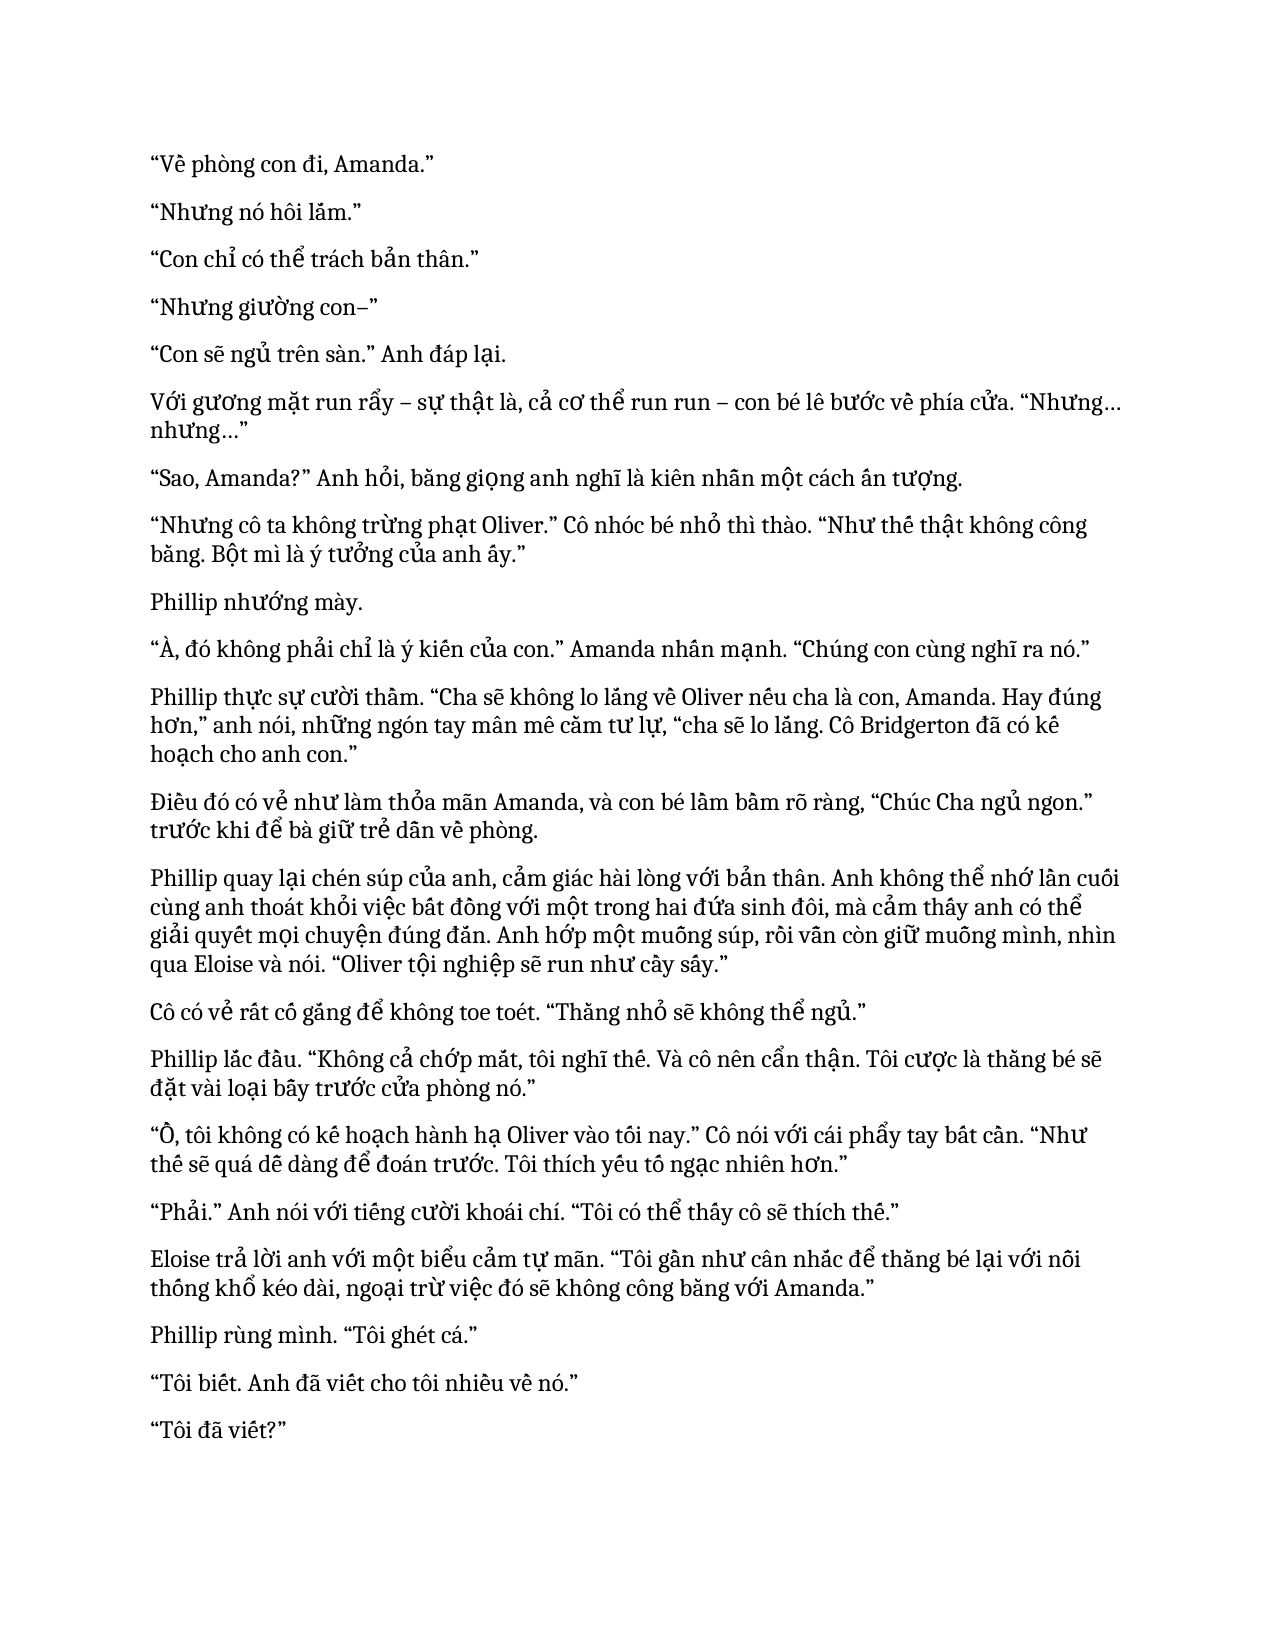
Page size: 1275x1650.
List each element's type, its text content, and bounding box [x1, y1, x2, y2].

text “Về phòng con đi, Amanda.” [150, 150, 1125, 179]
text “Phải.” Anh nói với tiếng cười khoái chí. “Tôi có thể thấy cô sẽ thích thế.” [150, 1197, 1125, 1226]
text “Nhưng cô ta không trừng phạt Oliver.” Cô nhóc bé nhỏ thì thào. “Như thế thật không công bằng. Bột mì là ý tưởng của anh ấy.” [150, 511, 1125, 569]
text Eloise trả lời anh với một biểu cảm tự mãn. “Tôi gần như cân nhắc để thằng bé lại với nỗi thống khổ kéo dài, ngoại trừ việc đó sẽ không công bằng với Amanda.” [150, 1245, 1125, 1302]
text “Ồ, tôi không có kế hoạch hành hạ Oliver vào tối nay.” Cô nói với cái phẩy tay bất cần. “Như thế sẽ quá dễ dàng để đoán trước. Tôi thích yếu tố ngạc nhiên hơn.” [150, 1121, 1125, 1179]
text “Tôi đã viết?” [150, 1416, 1125, 1445]
text Phillip lắc đầu. “Không cả chớp mắt, tôi nghĩ thế. Và cô nên cẩn thận. Tôi cược là thằng bé sẽ đặt vài loại bẫy trước cửa phòng nó.” [150, 1045, 1125, 1102]
text Cô có vẻ rất cố gắng để không toe toét. “Thằng nhỏ sẽ không thể ngủ.” [150, 997, 1125, 1026]
text Phillip rùng mình. “Tôi ghét cá.” [150, 1321, 1125, 1350]
text “Nhưng nó hôi lắm.” [150, 197, 1125, 226]
text “À, đó không phải chỉ là ý kiến của con.” Amanda nhấn mạnh. “Chúng con cùng nghĩ ra nó.” [150, 635, 1125, 664]
text Điều đó có vẻ như làm thỏa mãn Amanda, và con bé lầm bầm rõ ràng, “Chúc Cha ngủ ngon.” trước khi để bà giữ trẻ dẫn về phòng. [150, 787, 1125, 845]
text Phillip nhướng mày. [150, 587, 1125, 616]
text “Con sẽ ngủ trên sàn.” Anh đáp lại. [150, 340, 1125, 369]
text Với gương mặt run rẩy – sự thật là, cả cơ thể run run – con bé lê bước về phía cửa. “Nhưng… nhưng…” [150, 387, 1125, 445]
text “Sao, Amanda?” Anh hỏi, bằng giọng anh nghĩ là kiên nhẫn một cách ấn tượng. [150, 464, 1125, 492]
text “Con chỉ có thể trách bản thân.” [150, 245, 1125, 274]
text “Nhưng giường con–” [150, 292, 1125, 321]
text “Tôi biết. Anh đã viết cho tôi nhiều về nó.” [150, 1369, 1125, 1397]
text Phillip thực sự cười thầm. “Cha sẽ không lo lắng về Oliver nếu cha là con, Amanda. Hay đúng hơn,” anh nói, những ngón tay mân mê cằm tư lự, “cha sẽ lo lắng. Cô Bridgerton đã có kế hoạch cho anh con.” [150, 682, 1125, 769]
text Phillip quay lại chén súp của anh, cảm giác hài lòng với bản thân. Anh không thể nhớ lần cuối cùng anh thoát khỏi việc bất đồng với một trong hai đứa sinh đôi, mà cảm thấy anh có thể giải quyết mọi chuyện đúng đắn. Anh hớp một muỗng súp, rồi vẫn còn giữ muỗng mình, nhìn qua Eloise và nói. “Oliver tội nghiệp sẽ run như cầy sấy.” [150, 864, 1125, 979]
